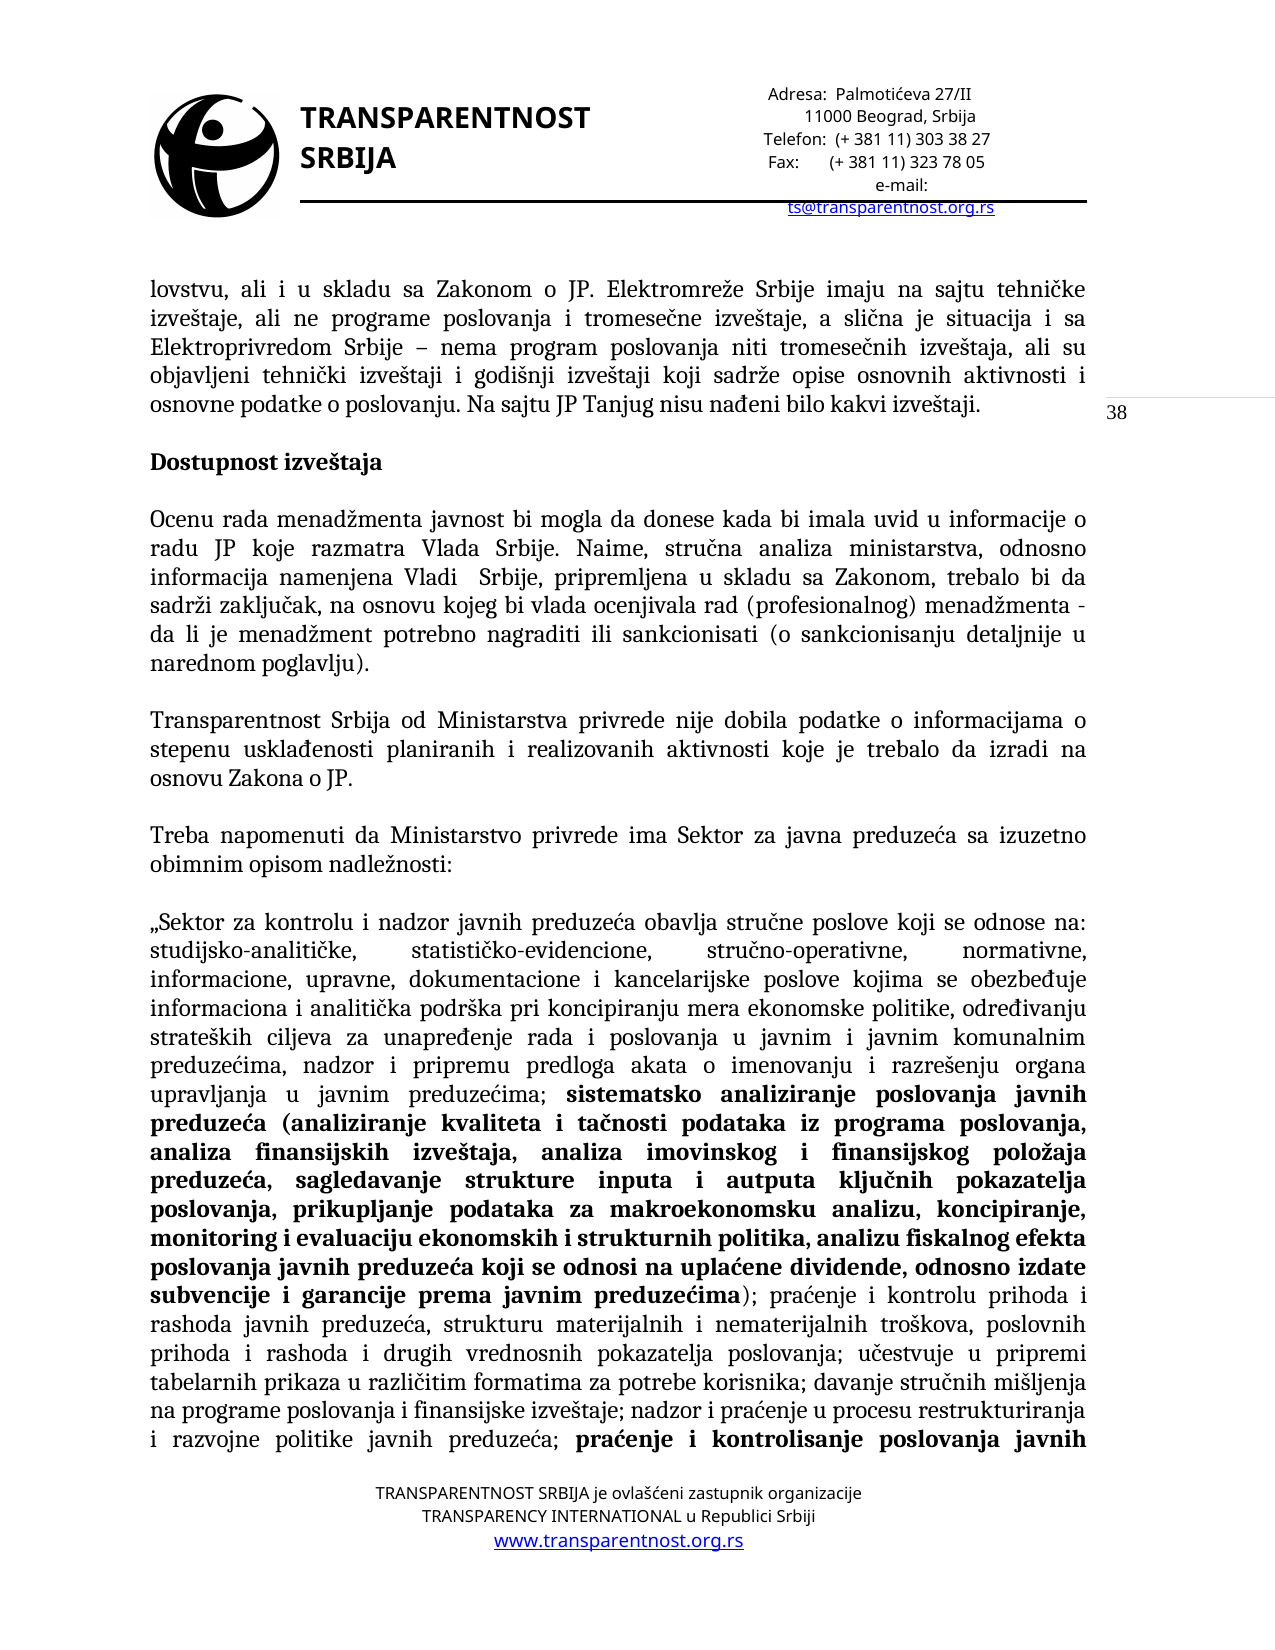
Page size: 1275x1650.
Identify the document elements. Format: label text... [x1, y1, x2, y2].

text Dostupnost izveštaja [150, 448, 1087, 476]
text Ocenu rada menadžmenta javnost bi mogla da donese kada bi imala uvid u informacije o radu JP koje razmatra Vlada Srbije. Naime, stručna analiza ministarstva, odnosno informacija namenjena Vladi Srbije, pripremljena u skladu sa Zakonom, trebalo bi da sadrži zaključak, na osnovu kojeg bi vlada ocenjivala rad (profesionalnog) menadžmenta - da li je menadžment potrebno nagraditi ili sankcionisati (o sankcionisanju detaljnije u narednom poglavlju). [150, 505, 1087, 678]
picture [150, 92, 282, 220]
text Transparentnost Srbija od Ministarstva privrede nije dobila podatke o informacijama o stepenu usklađenosti planiranih i realizovanih aktivnosti koje je trebalo da izradi na osnovu Zakona o JP. [150, 706, 1087, 793]
text Treba napomenuti da Ministarstvo privrede ima Sektor za javna preduzeća sa izuzetno obimnim opisom nadležnosti: [150, 821, 1087, 879]
